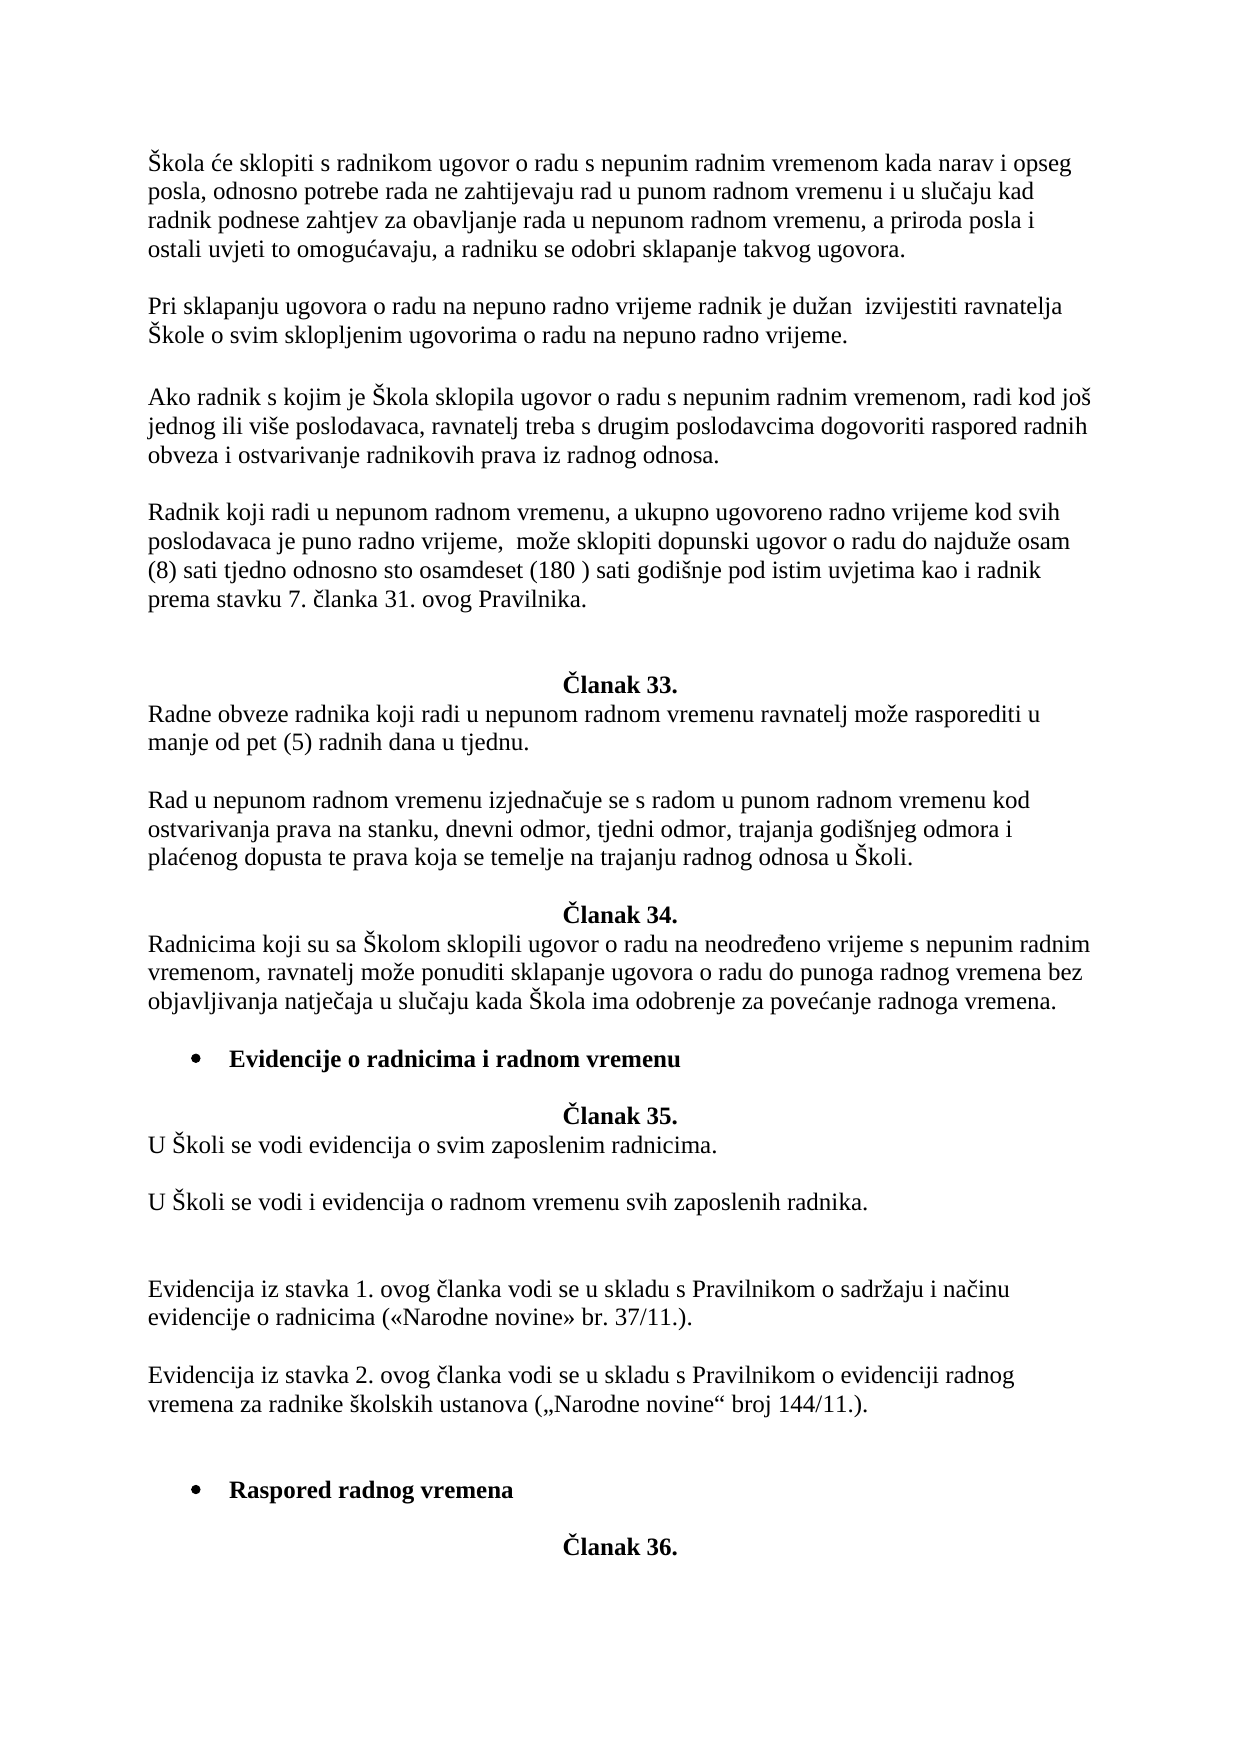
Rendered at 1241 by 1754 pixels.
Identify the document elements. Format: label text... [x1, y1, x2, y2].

text Članak 34. [148, 900, 1093, 929]
text Ako radnik s kojim je Škola sklopila ugovor o radu s nepunim radnim vremenom, radi kod još jednog ili više poslodavaca, ravnatelj treba s drugim poslodavcima dogovoriti raspored radnih obveza i ostvarivanje radnikovih prava iz radnog odnosa. [148, 382, 1093, 469]
text U Školi se vodi evidencija o svim zaposlenim radnicima. [148, 1130, 1093, 1159]
text Pri sklapanju ugovora o radu na nepuno radno vrijeme radnik je dužan izvijestiti ravnatelja Škole o svim sklopljenim ugovorima o radu na nepuno radno vrijeme. [148, 291, 1093, 349]
text Škola će sklopiti s radnikom ugovor o radu s nepunim radnim vremenom kada narav i opseg posla, odnosno potrebe rada ne zahtijevaju rad u punom radnom vremenu i u slučaju kad radnik podnese zahtjev za obavljanje rada u nepunom radnom vremenu, a priroda posla i ostali uvjeti to omogućavaju, a radniku se odobri sklapanje takvog ugovora. [148, 148, 1093, 263]
text U Školi se vodi i evidencija o radnom vremenu svih zaposlenih radnika. [148, 1187, 1093, 1216]
text Rad u nepunom radnom vremenu izjednačuje se s radom u punom radnom vremenu kod ostvarivanja prava na stanku, dnevni odmor, tjedni odmor, trajanja godišnjeg odmora i plaćenog dopusta te prava koja se temelje na trajanju radnog odnosa u Školi. [148, 785, 1093, 871]
text Evidencija iz stavka 1. ovog članka vodi se u skladu s Pravilnikom o sadržaju i načinu evidencije o radnicima («Narodne novine» br. 37/11.). [148, 1274, 1093, 1331]
text Evidencija iz stavka 2. ovog članka vodi se u skladu s Pravilnikom o evidenciji radnog vremena za radnike školskih ustanova („Narodne novine“ broj 144/11.). [148, 1360, 1093, 1417]
list Raspored radnog vremena [191, 1475, 1093, 1504]
text Radnik koji radi u nepunom radnom vremenu, a ukupno ugovoreno radno vrijeme kod svih poslodavaca je puno radno vrijeme, može sklopiti dopunski ugovor o radu do najduže osam (8) sati tjedno odnosno sto osamdeset (180 ) sati godišnje pod istim uvjetima kao i radnik prema stavku 7. članka 31. ovog Pravilnika. [148, 497, 1093, 612]
text Članak 36. [148, 1532, 1093, 1561]
text Članak 33. [148, 670, 1093, 699]
text Radnicima koji su sa Školom sklopili ugovor o radu na neodređeno vrijeme s nepunim radnim vremenom, ravnatelj može ponuditi sklapanje ugovora o radu do punoga radnog vremena bez objavljivanja natječaja u slučaju kada Škola ima odobrenje za povećanje radnoga vremena. [148, 929, 1093, 1015]
list Evidencije o radnicima i radnom vremenu [191, 1044, 1093, 1072]
text Radne obveze radnika koji radi u nepunom radnom vremenu ravnatelj može rasporediti u manje od pet (5) radnih dana u tjednu. [148, 699, 1093, 756]
text Članak 35. [148, 1101, 1093, 1130]
